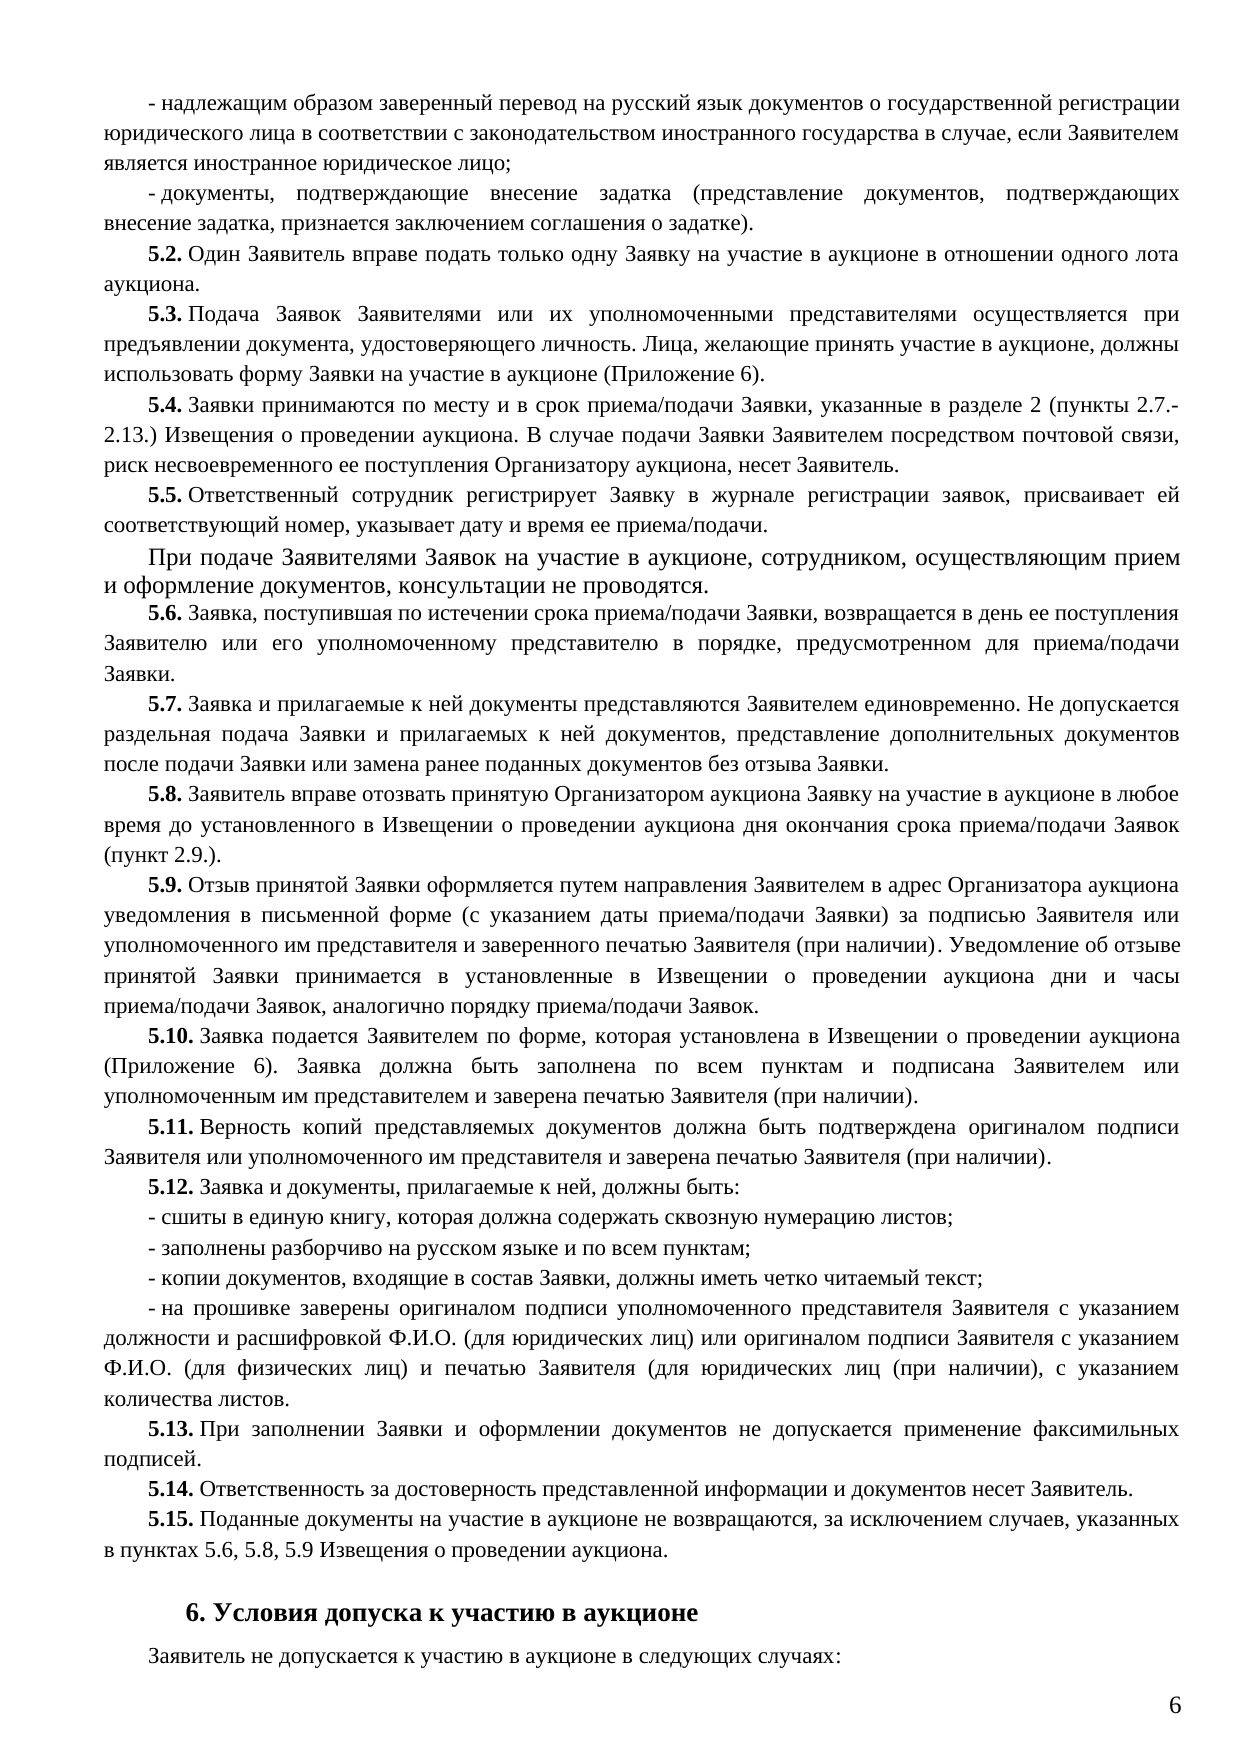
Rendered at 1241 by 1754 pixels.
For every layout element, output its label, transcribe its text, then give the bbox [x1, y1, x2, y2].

text 5.15. Поданные документы на участие в аукционе не возвращаются, за исключением случаев, указанных в пунктах 5.6, 5.8, 5.9 Извещения о проведении аукциона. [103, 1506, 1181, 1562]
text 5.10. Заявка подается Заявителем по форме, которая установлена в Извещении о проведении аукциона (Приложение 6). Заявка должна быть заполнена по всем пунктам и подписана Заявителем или уполномоченным им представителем и заверена печатью Заявителя (при наличии). [103, 1022, 1181, 1109]
text 5.2. Один Заявитель вправе подать только одну Заявку на участие в аукционе в отношении одного лота аукциона. [103, 240, 1181, 296]
text - документы, подтверждающие внесение задатка (представление документов, подтверждающих внесение задатка, признается заключением соглашения о задатке). [103, 179, 1181, 236]
text 5.13. При заполнении Заявки и оформлении документов не допускается применение факсимильных подписей. [103, 1415, 1181, 1471]
text 5.5. Ответственный сотрудник регистрирует Заявку в журнале регистрации заявок, присваивает ей соответствующий номер, указывает дату и время ее приема/подачи. [103, 481, 1181, 538]
text 5.7. Заявка и прилагаемые к ней документы представляются Заявителем единовременно. Не допускается раздельная подача Заявки и прилагаемых к ней документов, представление дополнительных документов после подачи Заявки или замена ранее поданных документов без отзыва Заявки. [103, 690, 1181, 777]
text 5.12. Заявка и документы, прилагаемые к ней, должны быть: [103, 1173, 1181, 1199]
text 5.4. Заявки принимаются по месту и в срок приема/подачи Заявки, указанные в разделе 2 (пункты 2.7.-2.13.) Извещения о проведении аукциона. В случае подачи Заявки Заявителем посредством почтовой связи, риск несвоевременного ее поступления Организатору аукциона, несет Заявитель. [103, 391, 1181, 477]
text Заявитель не допускается к участию в аукционе в следующих случаях: [103, 1642, 1181, 1669]
text 5.6. Заявка, поступившая по истечении срока приема/подачи Заявки, возвращается в день ее поступления Заявителю или его уполномоченному представителю в порядке, предусмотренном для приема/подачи Заявки. [103, 599, 1181, 686]
text 5.9. Отзыв принятой Заявки оформляется путем направления Заявителем в адрес Организатора аукциона уведомления в письменной форме (с указанием даты приема/подачи Заявки) за подписью Заявителя или уполномоченного им представителя и заверенного печатью Заявителя (при наличии). Уведомление об отзыве принятой Заявки принимается в установленные в Извещении о проведении аукциона дни и часы приема/подачи Заявок, аналогично порядку приема/подачи Заявок. [103, 871, 1181, 1018]
text 5.3. Подача Заявок Заявителями или их уполномоченными представителями осуществляется при предъявлении документа, удостоверяющего личность. Лица, желающие принять участие в аукционе, должны использовать форму Заявки на участие в аукционе (Приложение 6). [103, 300, 1181, 387]
text - копии документов, входящие в состав Заявки, должны иметь четко читаемый текст; [103, 1264, 1181, 1290]
text - на прошивке заверены оригиналом подписи уполномоченного представителя Заявителя с указанием должности и расшифровкой Ф.И.О. (для юридических лиц) или оригиналом подписи Заявителя с указанием Ф.И.О. (для физических лиц) и печатью Заявителя (для юридических лиц (при наличии), с указанием количества листов. [103, 1294, 1181, 1411]
text 5.8. Заявитель вправе отозвать принятую Организатором аукциона Заявку на участие в аукционе в любое время до установленного в Извещении о проведении аукциона дня окончания срока приема/подачи Заявок (пункт 2.9.). [103, 781, 1181, 867]
text - заполнены разборчиво на русском языке и по всем пунктам; [103, 1234, 1181, 1260]
text - надлежащим образом заверенный перевод на русский язык документов о государственной регистрации юридического лица в соответствии с законодательством иностранного государства в случае, если Заявителем является иностранное юридическое лицо; [103, 89, 1181, 175]
text 5.11. Верность копий представляемых документов должна быть подтверждена оригиналом подписи Заявителя или уполномоченного им представителя и заверена печатью Заявителя (при наличии). [103, 1113, 1181, 1169]
text При подаче Заявителями Заявок на участие в аукционе, сотрудником, осуществляющим прием и оформление документов, консультации не проводятся. [103, 542, 1181, 599]
text - сшиты в единую книгу, которая должна содержать сквозную нумерацию листов; [103, 1203, 1181, 1230]
subtitle 6. Условия допуска к участию в аукционе [185, 1596, 1181, 1627]
text 5.14. Ответственность за достоверность представленной информации и документов несет Заявитель. [103, 1475, 1181, 1502]
